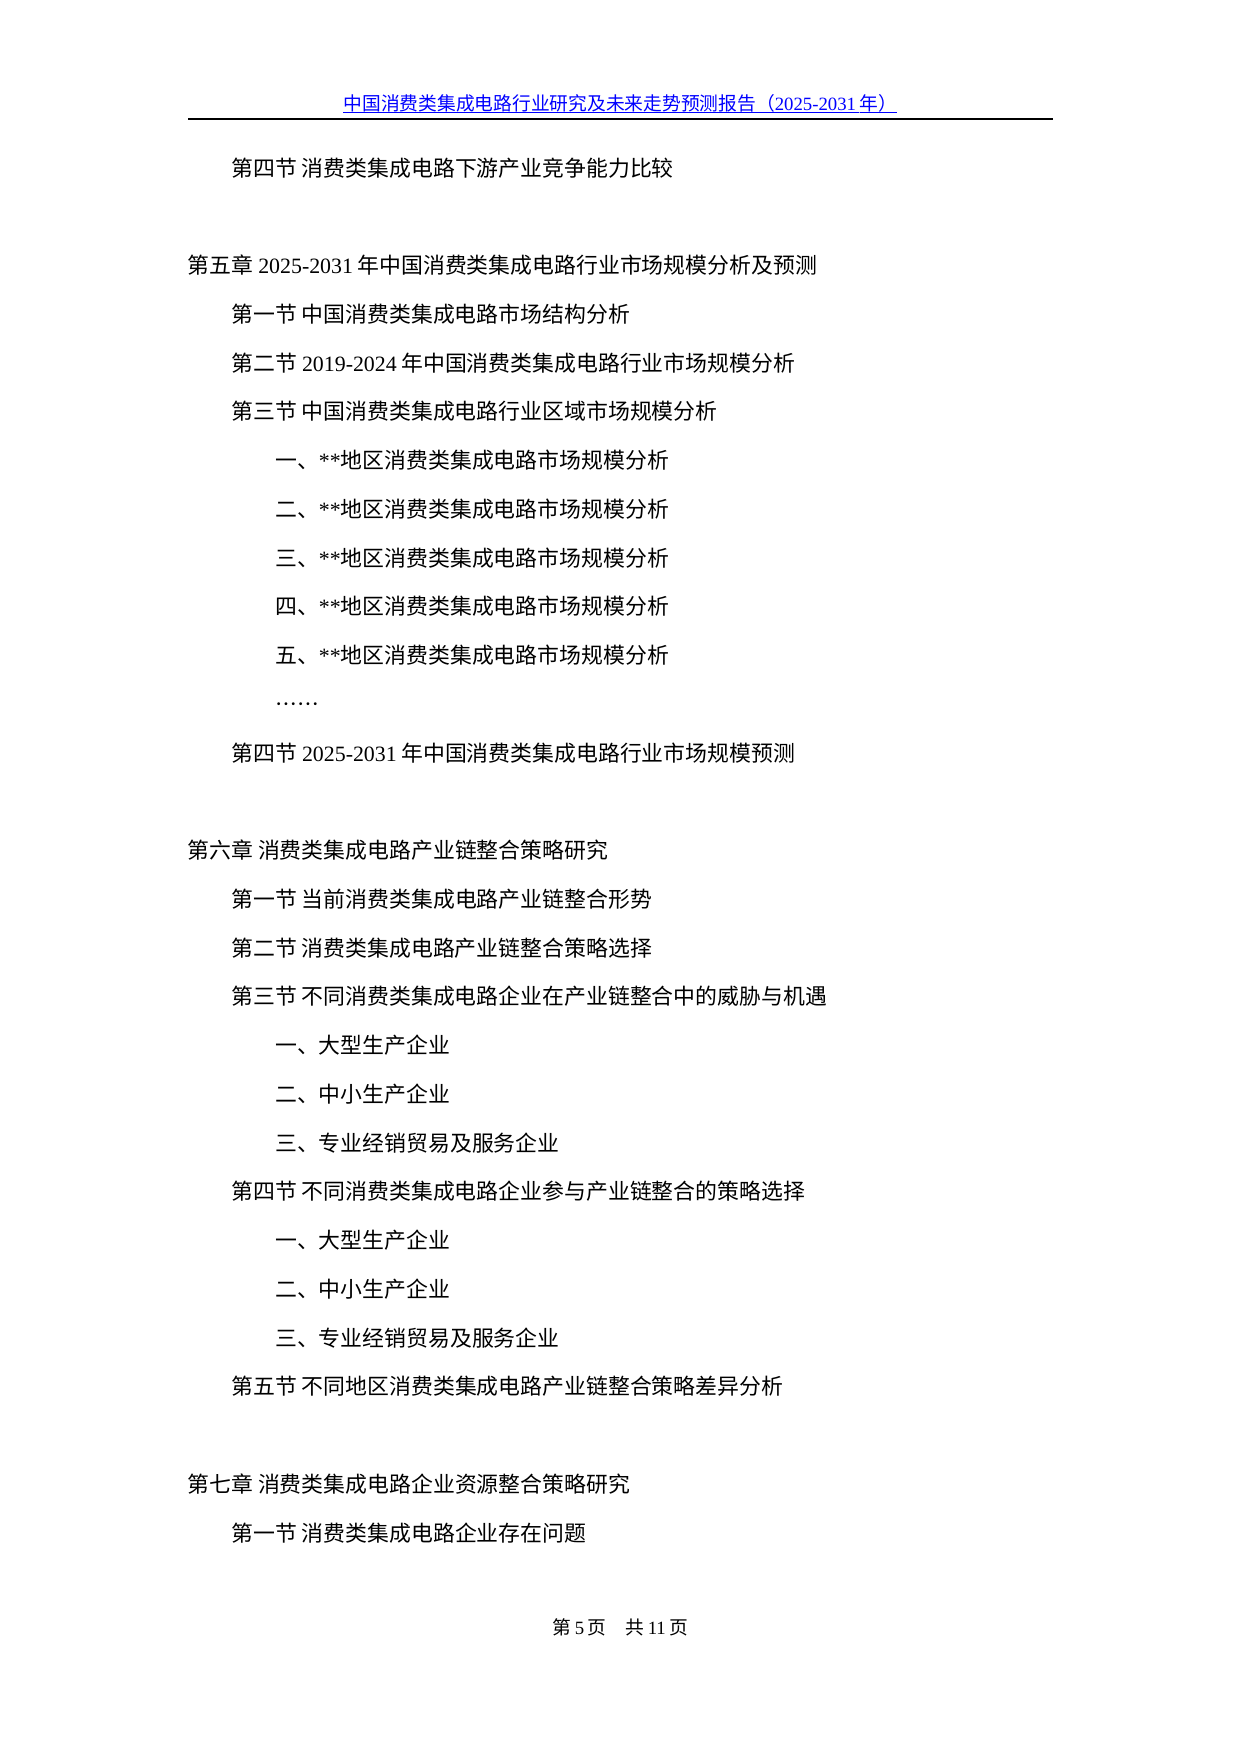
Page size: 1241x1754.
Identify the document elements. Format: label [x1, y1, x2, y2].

text [187, 150, 1053, 1548]
